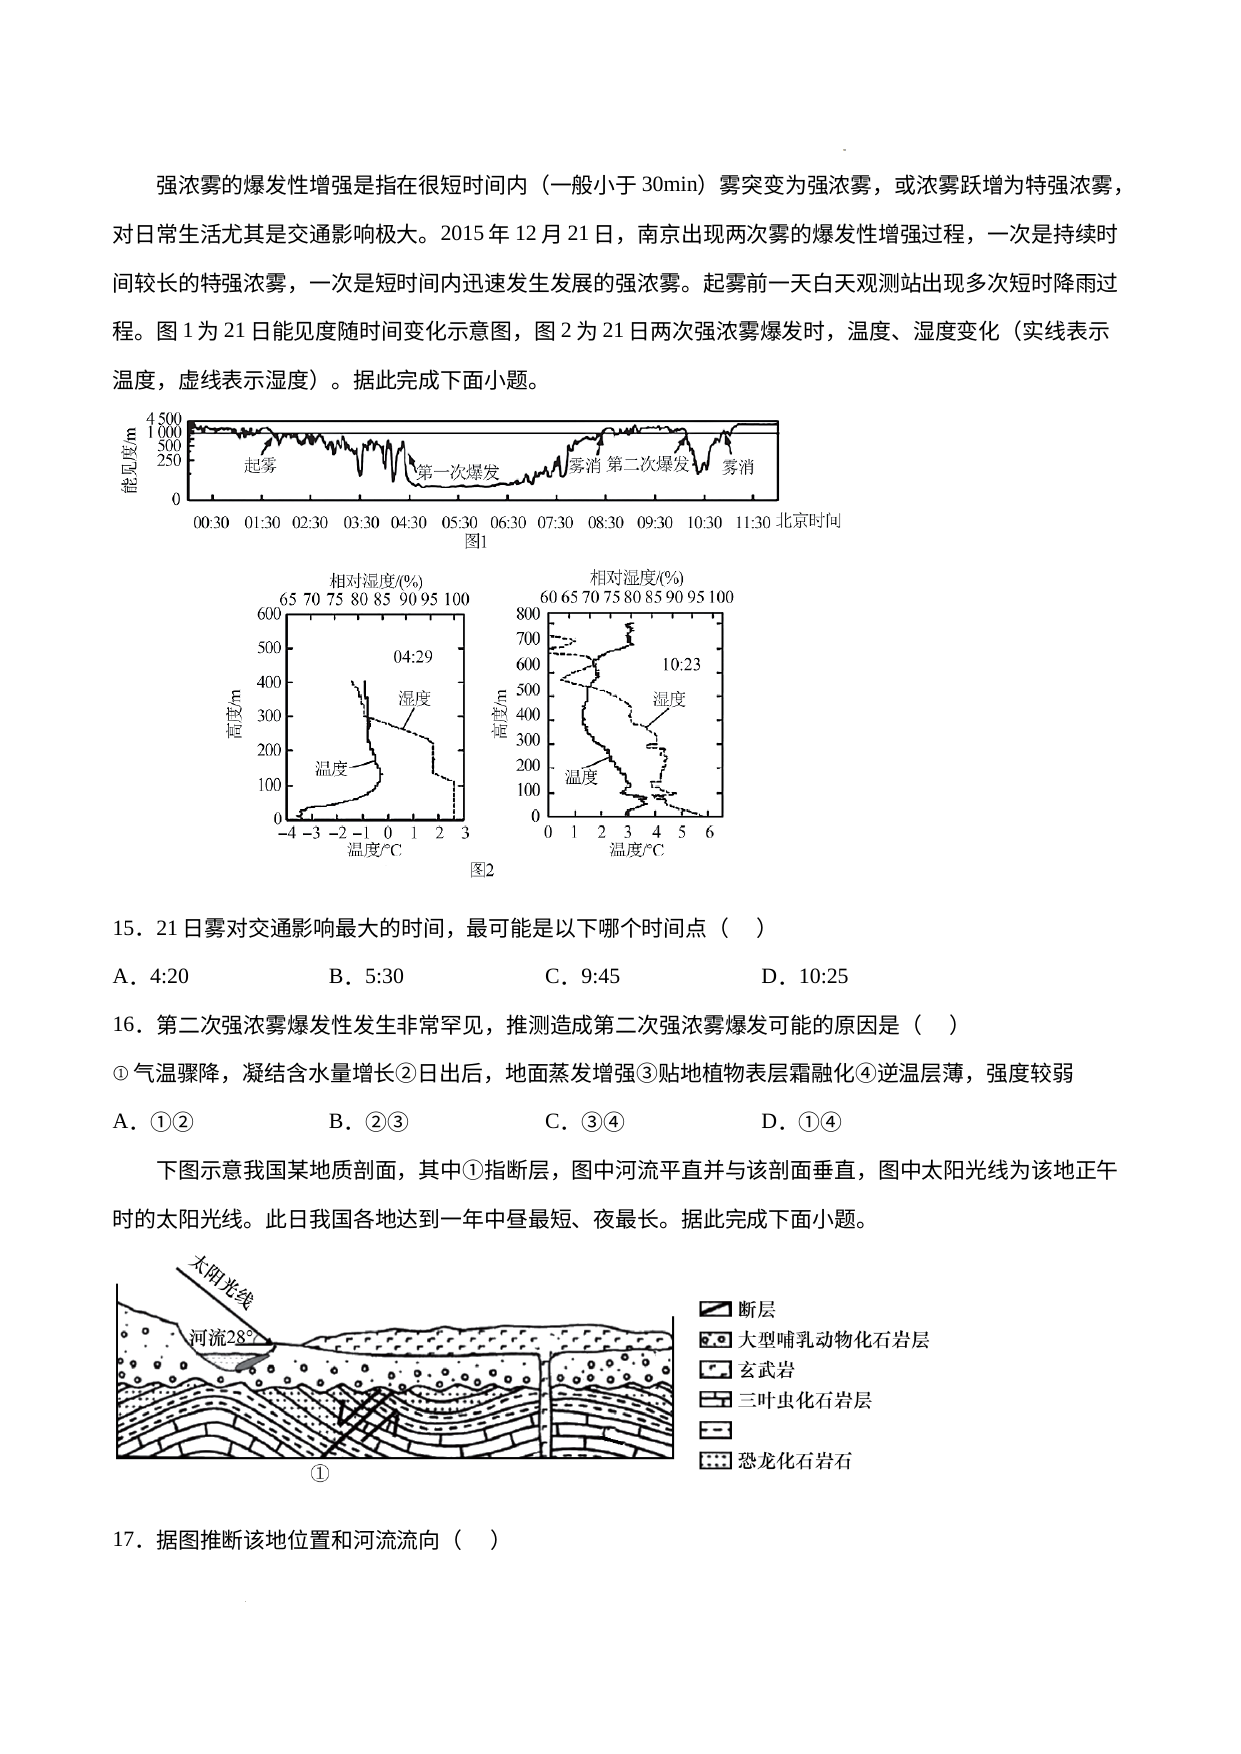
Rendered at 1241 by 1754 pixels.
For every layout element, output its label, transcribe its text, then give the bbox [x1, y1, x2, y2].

text 强浓雾的爆发性增强是指在很短时间内（一般小于30min）雾突变为强浓雾，或浓雾跃增为特强浓雾，对日常生活尤其是交通影响极大。2015年12月21日，南京出现两次雾的爆发性增强过程，一次是持续时间较长的特强浓雾，一次是短时间内迅速发生发展的强浓雾。起雾前一天白天观测站出现多次短时降雨过程。图1为21日能见度随时间变化示意图，图2为21日两次强浓雾爆发时，温度、湿度变化（实线表示温度，虚线表示湿度）。据此完成下面小题。 [112, 168, 1128, 395]
text A．①② B．②③ C．③④ D．①④ [112, 1104, 1128, 1137]
picture [112, 411, 849, 883]
text 15．21日雾对交通影响最大的时间，最可能是以下哪个时间点（ ） [112, 911, 1128, 943]
text 17．据图推断该地位置和河流流向（ ） [112, 1522, 1128, 1555]
text 下图示意我国某地质剖面，其中①指断层，图中河流平直并与该剖面垂直，图中太阳光线为该地正午时的太阳光线。此日我国各地达到一年中昼最短、夜最长。据此完成下面小题。 [112, 1153, 1128, 1234]
text A．4:20 B．5:30 C．9:45 D．10:25 [112, 959, 1128, 992]
text 16．第二次强浓雾爆发性发生非常罕见，推测造成第二次强浓雾爆发可能的原因是（ ） [112, 1008, 1128, 1040]
text ①气温骤降，凝结含水量增长②日出后，地面蒸发增强③贴地植物表层霜融化④逆温层薄，强度较弱 [112, 1056, 1128, 1088]
picture [112, 1249, 930, 1485]
